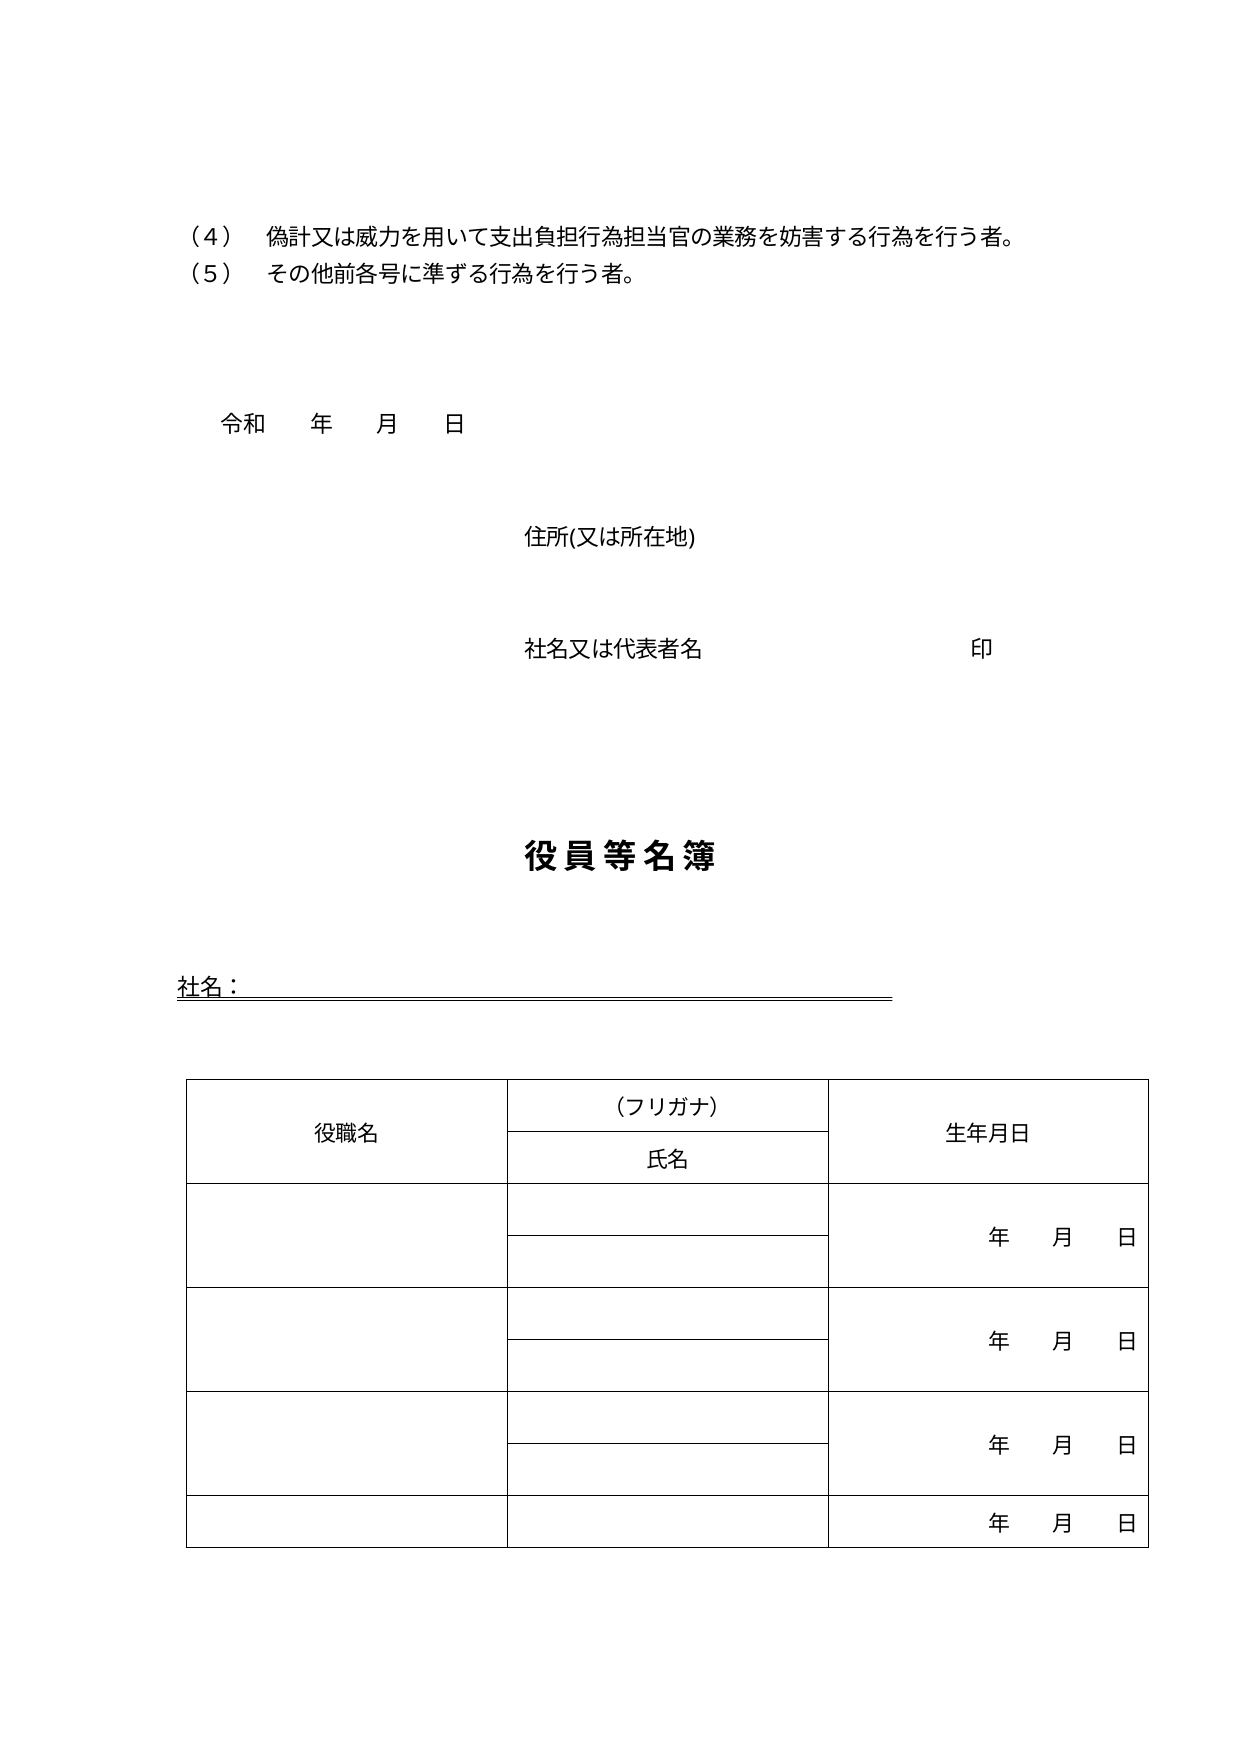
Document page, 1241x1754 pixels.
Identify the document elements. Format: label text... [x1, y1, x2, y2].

table_cell [187, 1288, 507, 1391]
table_cell 年 月 日 [829, 1496, 1148, 1547]
text 役 員 等 名 簿 [177, 817, 1063, 892]
table_cell [187, 1392, 507, 1495]
text 令和 年 月 日 [177, 404, 1063, 442]
table_cell [187, 1496, 507, 1547]
table_cell 年 月 日 [829, 1184, 1148, 1287]
table_cell 氏名 [508, 1132, 828, 1183]
table_cell 年 月 日 [829, 1288, 1148, 1391]
table_header 役職名 [187, 1080, 507, 1183]
table_cell [508, 1392, 828, 1443]
text （４） 偽計又は威力を用いて支出負担行為担当官の業務を妨害する行為を行う者。 [177, 217, 1063, 254]
table_header 生年月日 [829, 1080, 1148, 1183]
text 社名： [177, 967, 1063, 1004]
table_cell 年 月 日 [829, 1392, 1148, 1495]
table_cell [508, 1236, 828, 1287]
table_cell [508, 1340, 828, 1391]
table_header （フリガナ） [508, 1080, 828, 1131]
table_cell [508, 1184, 828, 1235]
table_cell [187, 1184, 507, 1287]
table_cell [508, 1288, 828, 1339]
text 社名又は代表者名 印 [177, 629, 1063, 667]
table_cell [508, 1496, 828, 1547]
table_cell [508, 1444, 828, 1495]
text （５） その他前各号に準ずる行為を行う者。 [177, 254, 1063, 292]
text 住所(又は所在地) [177, 517, 1063, 554]
